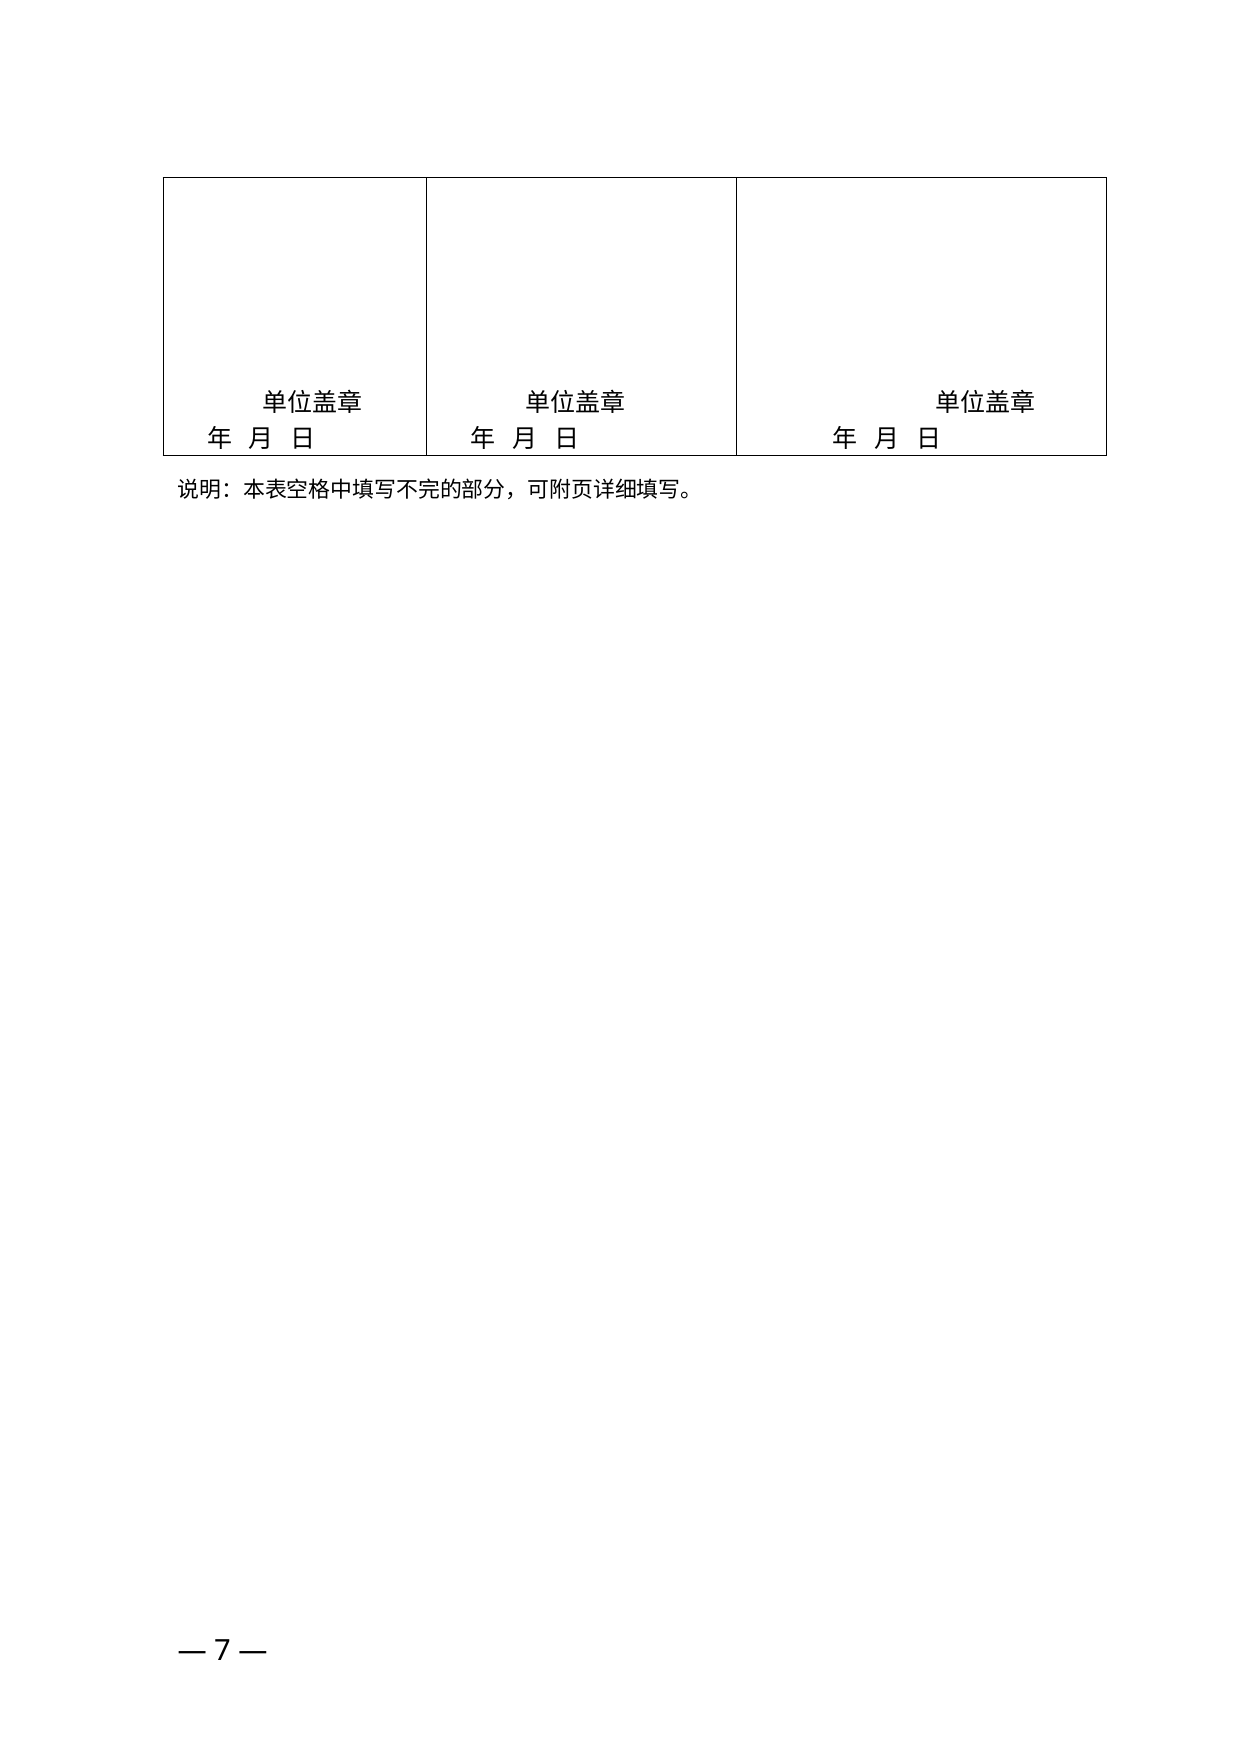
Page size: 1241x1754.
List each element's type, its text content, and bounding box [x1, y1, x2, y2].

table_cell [737, 178, 1106, 455]
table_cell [164, 178, 426, 455]
text 说明：本表空格中填写不完的部分，可附页详细填写。 [177, 472, 1093, 504]
table_cell 主管部门意见： 单位盖章 年 月 日 [427, 178, 736, 455]
